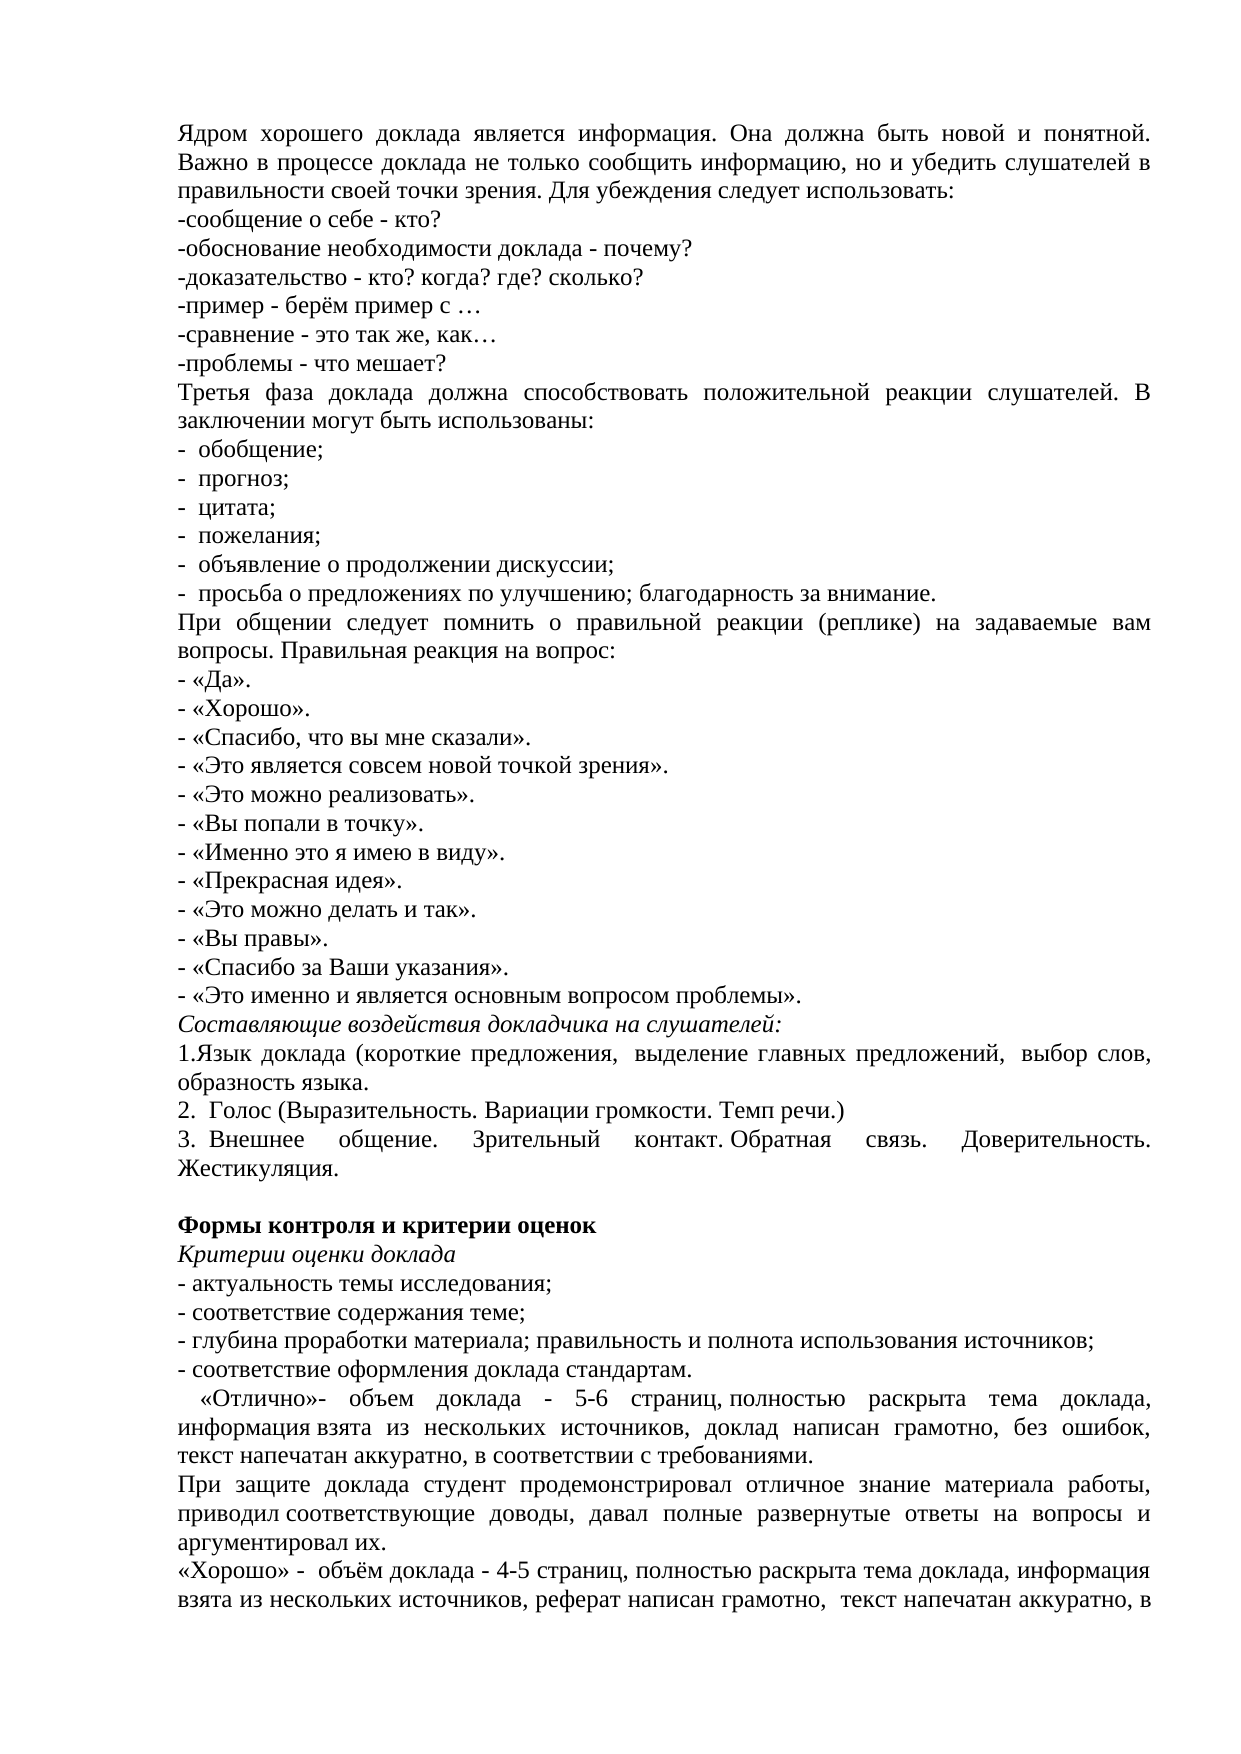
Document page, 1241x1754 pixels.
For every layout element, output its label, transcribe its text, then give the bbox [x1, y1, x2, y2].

text При общении следует помнить о правильной реакции (реплике) на задаваемые вам вопросы. Правильная реакция на вопрос: [177, 607, 1152, 664]
text -пример - берём пример с … [177, 291, 1152, 319]
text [177, 1556, 1152, 1613]
text 3. Внешнее общение. Зрительный контакт. Обратная связь. Доверительность. Жестикуляция. [177, 1124, 1152, 1182]
text - «Это является совсем новой точкой зрения». [177, 751, 1152, 779]
text - просьба о предложениях по улучшению; благодарность за внимание. [177, 578, 1152, 607]
text Составляющие воздействия докладчика на слушателей: [177, 1009, 1152, 1038]
text - цитата; [177, 492, 1152, 521]
text - «Это можно делать и так». [177, 894, 1152, 923]
text - соответствие содержания теме; [177, 1297, 1152, 1326]
text - «Вы попали в точку». [177, 808, 1152, 837]
text - соответствие оформления доклада стандартам. [177, 1354, 1152, 1383]
text -сравнение - это так же, как… [177, 319, 1152, 348]
text - «Это можно реализовать». [177, 779, 1152, 808]
text -обоснование необходимости доклада - почему? [177, 233, 1152, 262]
text -сообщение о себе - кто? [177, 204, 1152, 233]
text - «Именно это я имею в виду». [177, 837, 1152, 866]
text Ядром хорошего доклада является информация. Она должна быть новой и понятной. Важно в процессе доклада не только сообщить информацию, но и убедить слушателей в правильности своей точки зрения. Для убеждения следует использовать: [177, 118, 1152, 204]
text - «Вы правы». [177, 923, 1152, 952]
text - «Прекрасная идея». [177, 866, 1152, 894]
text - актуальность темы исследования; [177, 1268, 1152, 1297]
text 1.Язык доклада (короткие предложения, выделение главных предложений, выбор слов, образность языка. [177, 1038, 1152, 1096]
text - пожелания; [177, 521, 1152, 549]
text При защите доклада студент продемонстрировал отличное знание материала работы, приводил соответствующие доводы, давал полные развернутые ответы на вопросы и аргументировал их. [177, 1469, 1152, 1556]
text - «Да». [177, 664, 1152, 693]
text «Отлично»- объем доклада - 5-6 страниц, полностью раскрыта тема доклада, информация взята из нескольких источников, доклад написан грамотно, без ошибок, текст напечатан аккуратно, в соответствии с требованиями. [177, 1383, 1152, 1469]
text - прогноз; [177, 463, 1152, 492]
text -доказательство - кто? когда? где? сколько? [177, 262, 1152, 291]
text - обобщение; [177, 434, 1152, 463]
text -проблемы - что мешает? [177, 348, 1152, 377]
text - «Спасибо за Ваши указания». [177, 952, 1152, 981]
text - «Это именно и является основным вопросом проблемы». [177, 981, 1152, 1009]
text Критерии оценки доклада [177, 1239, 1152, 1268]
text - объявление о продолжении дискуссии; [177, 549, 1152, 578]
text Формы контроля и критерии оценок [177, 1211, 1152, 1239]
text Третья фаза доклада должна способствовать положительной реакции слушателей. В заключении могут быть использованы: [177, 377, 1152, 434]
text - глубина проработки материала; правильность и полнота использования источников; [177, 1326, 1152, 1354]
text - «Спасибо, что вы мне сказали». [177, 722, 1152, 751]
text 2. Голос (Выразительность. Вариации громкости. Темп речи.) [177, 1096, 1152, 1124]
text - «Хорошо». [177, 693, 1152, 722]
